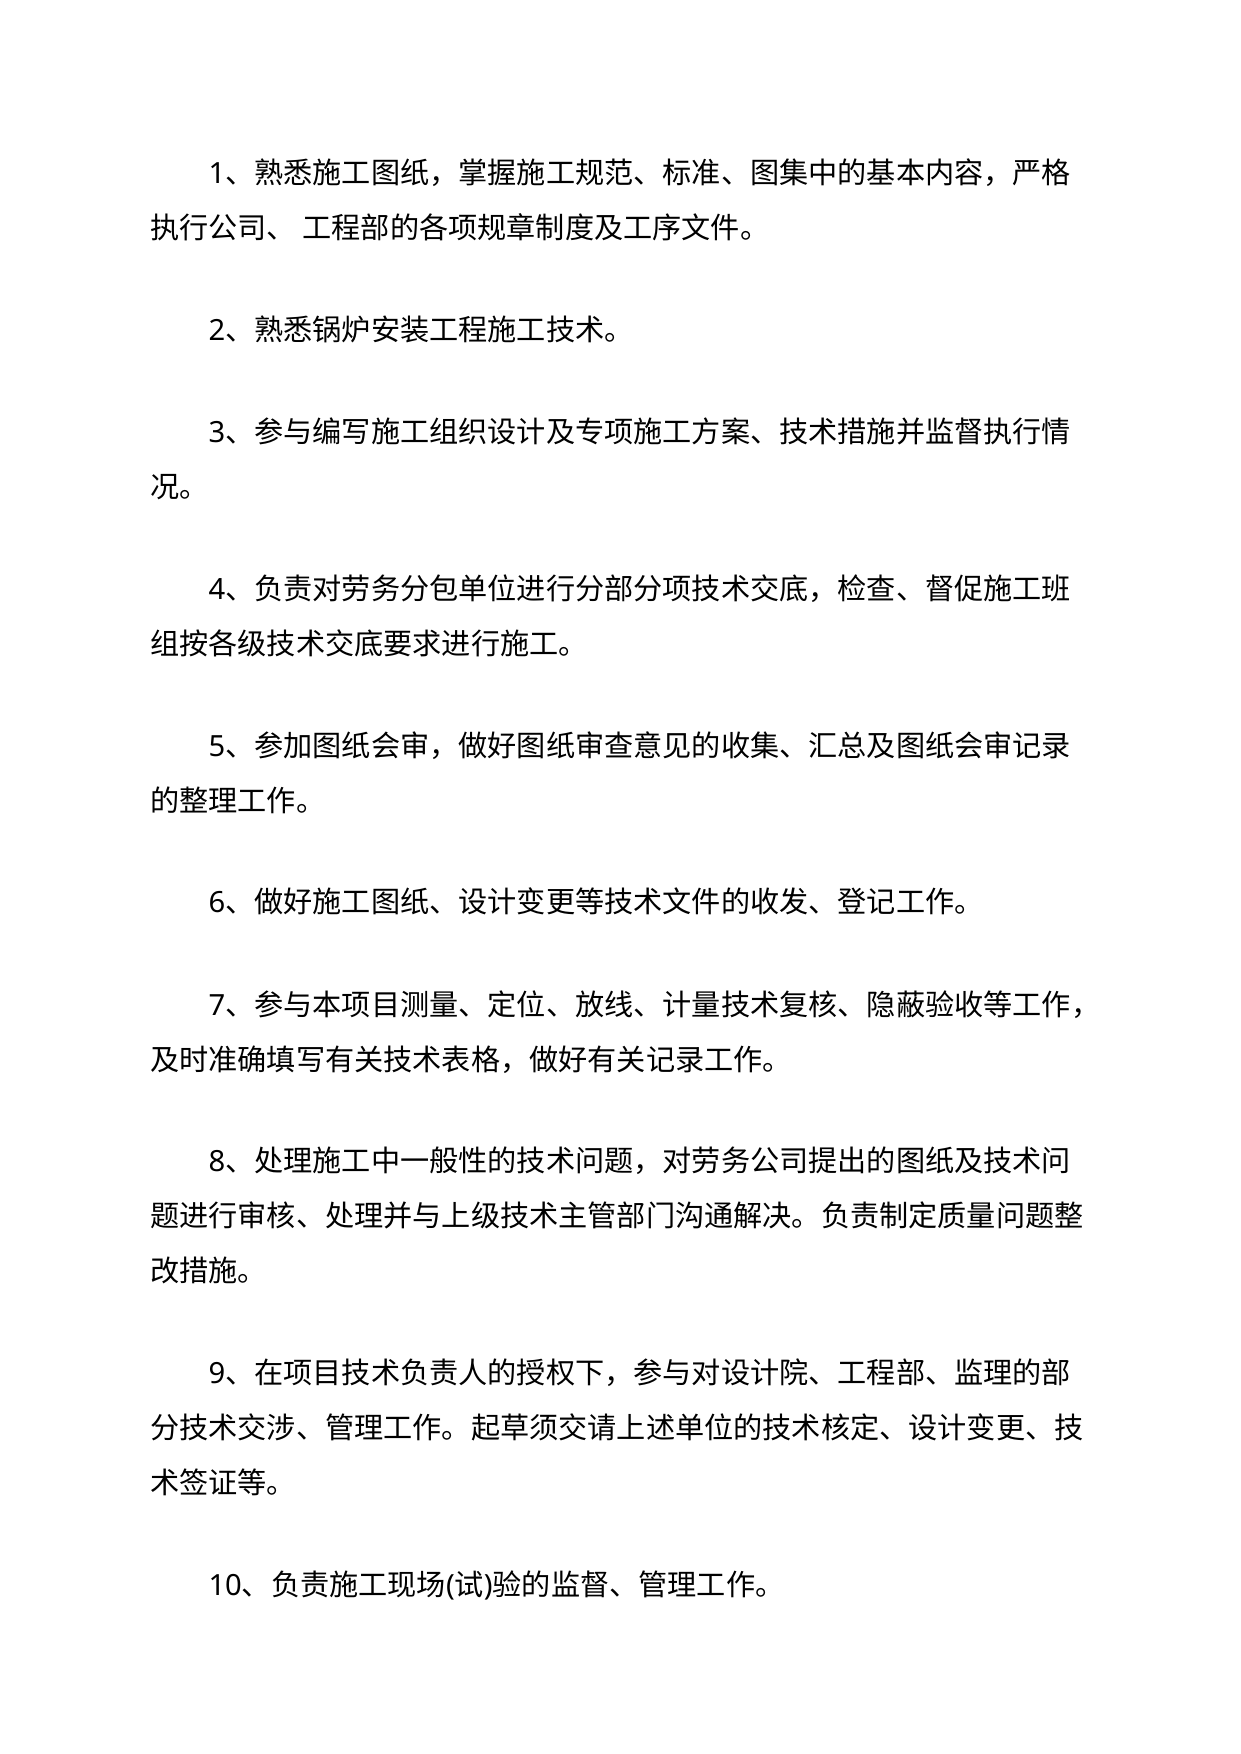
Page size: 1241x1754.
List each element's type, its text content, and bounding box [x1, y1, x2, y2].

text 9、在项目技术负责人的授权下，参与对设计院、工程部、监理的部分技术交涉、管理工作。起草须交请上述单位的技术核定、设计变更、技术签证等。 [150, 1349, 1090, 1502]
text 8、处理施工中一般性的技术问题，对劳务公司提出的图纸及技术问题进行审核、处理并与上级技术主管部门沟通解决。负责制定质量问题整改措施。 [150, 1138, 1090, 1290]
text 3、参与编写施工组织设计及专项施工方案、技术措施并监督执行情况。 [150, 409, 1090, 506]
text 10、负责施工现场(试)验的监督、管理工作。 [150, 1561, 1090, 1603]
text 7、参与本项目测量、定位、放线、计量技术复核、隐蔽验收等工作，及时准确填写有关技术表格，做好有关记录工作。 [150, 981, 1090, 1078]
text 6、做好施工图纸、设计变更等技术文件的收发、登记工作。 [150, 879, 1090, 921]
text 4、负责对劳务分包单位进行分部分项技术交底，检查、督促施工班组按各级技术交底要求进行施工。 [150, 566, 1090, 663]
text 1、熟悉施工图纸，掌握施工规范、标准、图集中的基本内容，严格执行公司、 工程部的各项规章制度及工序文件。 [150, 150, 1090, 247]
text 2、熟悉锅炉安装工程施工技术。 [150, 307, 1090, 349]
text 5、参加图纸会审，做好图纸审查意见的收集、汇总及图纸会审记录的整理工作。 [150, 722, 1090, 819]
